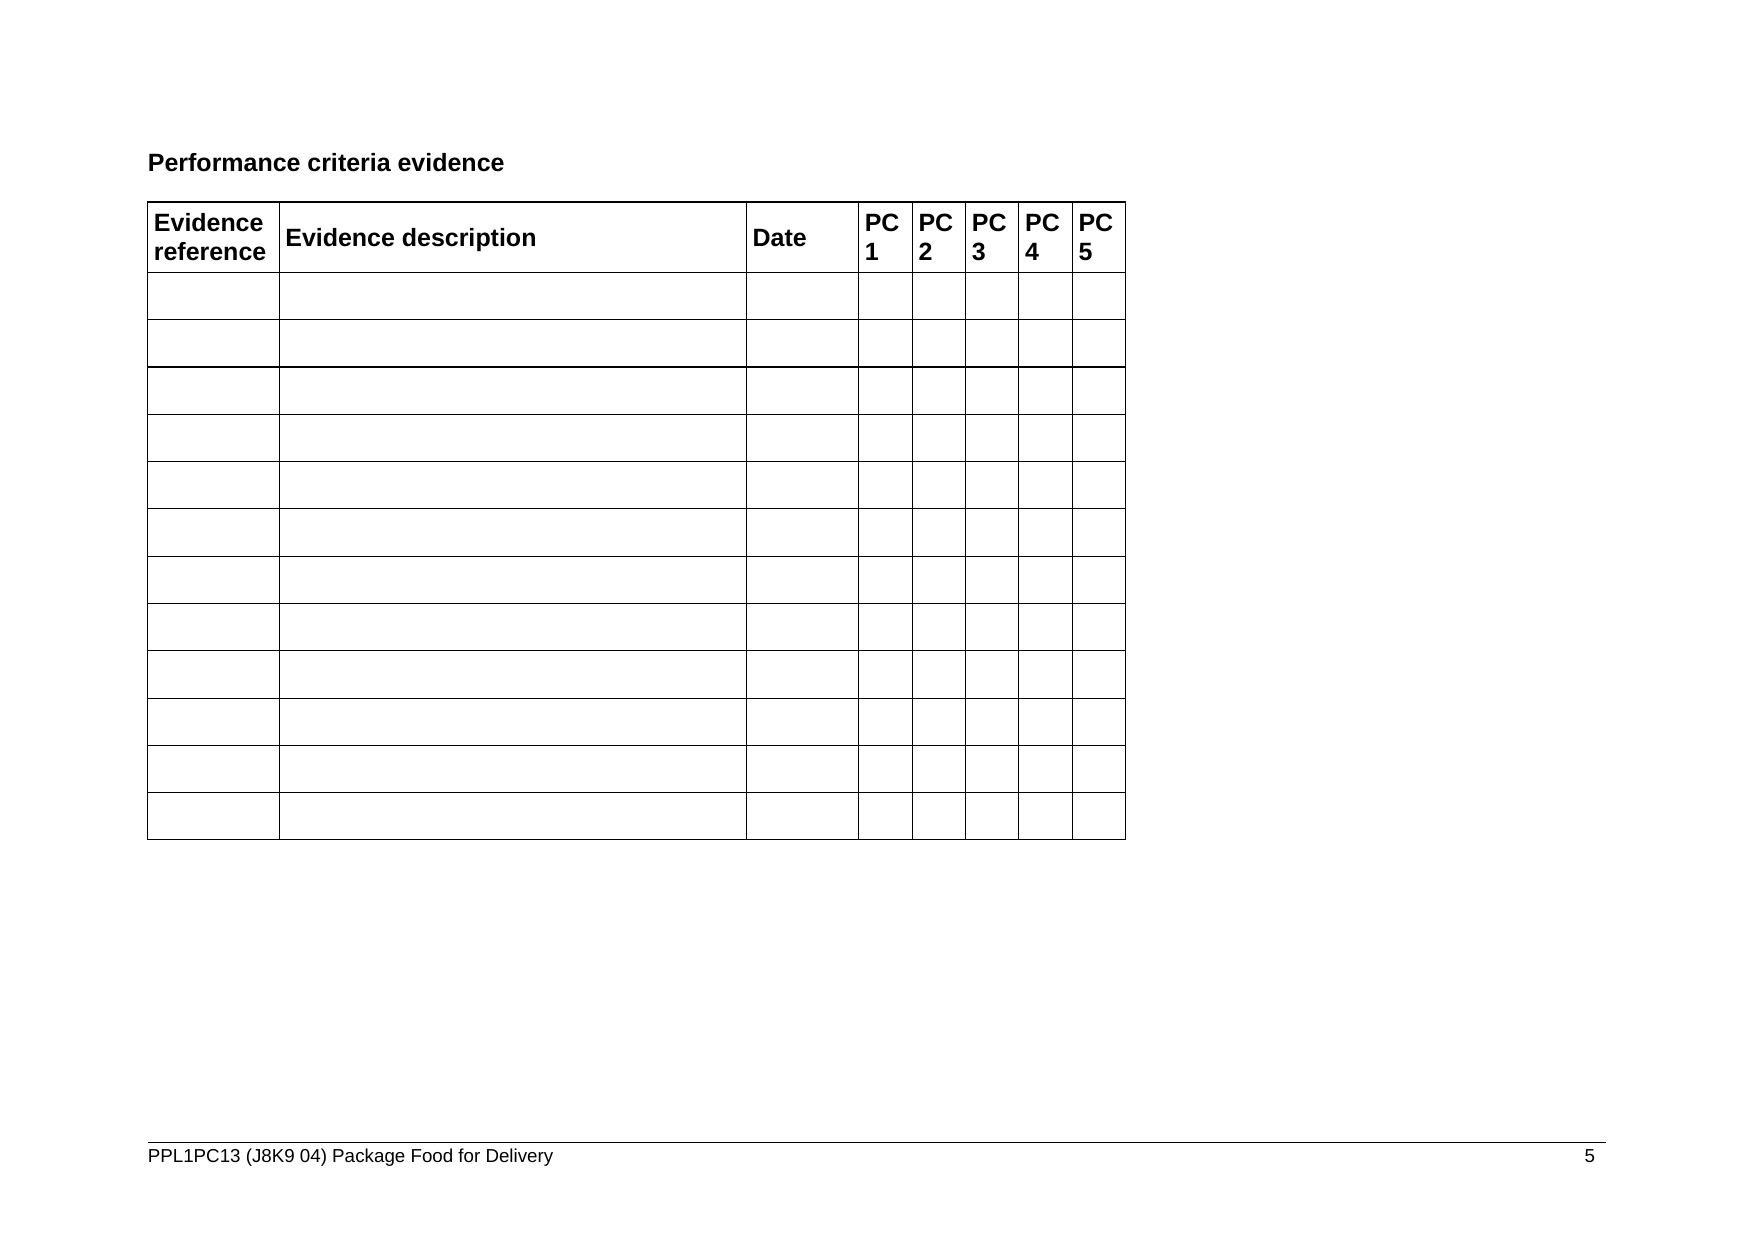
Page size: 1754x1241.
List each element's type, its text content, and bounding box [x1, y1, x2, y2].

table_cell [966, 368, 1018, 414]
table_cell [859, 793, 912, 839]
table_cell [747, 699, 858, 745]
table_cell [966, 415, 1018, 461]
table_cell [966, 462, 1018, 508]
table_cell [280, 699, 746, 745]
table_cell [859, 509, 912, 556]
table_cell [1073, 462, 1125, 508]
table_cell [1073, 368, 1125, 414]
table_cell [859, 273, 912, 319]
table_cell [1073, 699, 1125, 745]
table_cell [280, 746, 746, 792]
table_header PC 4 [1019, 203, 1072, 272]
table_cell [913, 793, 965, 839]
table_cell [747, 462, 858, 508]
table_cell [859, 415, 912, 461]
table_cell [280, 415, 746, 461]
table_cell [859, 746, 912, 792]
table_cell [966, 746, 1018, 792]
table_cell [966, 320, 1018, 366]
table_cell [1073, 557, 1125, 603]
table_cell [1073, 320, 1125, 366]
table_cell [913, 320, 965, 366]
table_cell [966, 557, 1018, 603]
table_cell [859, 651, 912, 697]
table_header Evidence description [280, 203, 746, 272]
subtitle Performance criteria evidence [148, 148, 1606, 176]
table_cell [1019, 651, 1072, 697]
table_cell [747, 320, 858, 366]
table_cell [280, 651, 746, 697]
table_cell [913, 368, 965, 414]
table_cell [913, 415, 965, 461]
table_cell [747, 509, 858, 556]
table_cell [280, 273, 746, 319]
table_header PC 3 [966, 203, 1018, 272]
table_cell [747, 273, 858, 319]
table_cell [1019, 415, 1072, 461]
table_cell [1073, 509, 1125, 556]
table_cell [1019, 273, 1072, 319]
table_cell [913, 509, 965, 556]
table_header Evidence reference [148, 203, 279, 272]
table_cell [280, 557, 746, 603]
table_cell [859, 320, 912, 366]
table_header PC 1 [859, 203, 912, 272]
table_cell [913, 604, 965, 650]
table_cell [747, 557, 858, 603]
table_cell [1073, 651, 1125, 697]
table_cell [148, 509, 279, 556]
table_cell [966, 793, 1018, 839]
table_header PC 5 [1073, 203, 1125, 272]
table_cell [1019, 557, 1072, 603]
table_cell [280, 604, 746, 650]
table_cell [1073, 273, 1125, 319]
table_cell [747, 415, 858, 461]
table_cell [859, 462, 912, 508]
table_cell [966, 651, 1018, 697]
table_cell [280, 509, 746, 556]
table_cell [148, 557, 279, 603]
table_cell [148, 320, 279, 366]
table_cell [747, 746, 858, 792]
table_cell [859, 604, 912, 650]
table_cell [148, 273, 279, 319]
table_cell [1019, 793, 1072, 839]
table_cell [966, 273, 1018, 319]
table_cell [859, 557, 912, 603]
table_cell [913, 557, 965, 603]
table_cell [859, 699, 912, 745]
table_cell [1019, 509, 1072, 556]
table_cell [280, 320, 746, 366]
table_cell [913, 699, 965, 745]
table_cell [148, 793, 279, 839]
table_cell [148, 415, 279, 461]
table_cell [966, 699, 1018, 745]
table_cell [966, 604, 1018, 650]
table_cell [1019, 746, 1072, 792]
table_cell [913, 273, 965, 319]
table_cell [1073, 746, 1125, 792]
table_cell [1019, 462, 1072, 508]
table_cell [148, 651, 279, 697]
table_cell [966, 509, 1018, 556]
table_cell [913, 746, 965, 792]
table_header PC 2 [913, 203, 965, 272]
table_cell [747, 793, 858, 839]
table_cell [148, 699, 279, 745]
table_cell [1019, 368, 1072, 414]
table_cell [148, 462, 279, 508]
table_cell [1073, 604, 1125, 650]
table_cell [280, 793, 746, 839]
table_cell [747, 651, 858, 697]
table_cell [747, 368, 858, 414]
table_cell [280, 368, 746, 414]
table_cell [148, 746, 279, 792]
table_cell [913, 462, 965, 508]
table_cell [859, 368, 912, 414]
table_cell [1019, 604, 1072, 650]
table_cell [1073, 793, 1125, 839]
table_cell [1073, 415, 1125, 461]
table_cell [747, 604, 858, 650]
table_cell [280, 462, 746, 508]
table_cell [1019, 699, 1072, 745]
table_cell [913, 651, 965, 697]
table_header Date [747, 203, 858, 272]
table_cell [1019, 320, 1072, 366]
table_cell [148, 604, 279, 650]
table_cell [148, 368, 279, 414]
